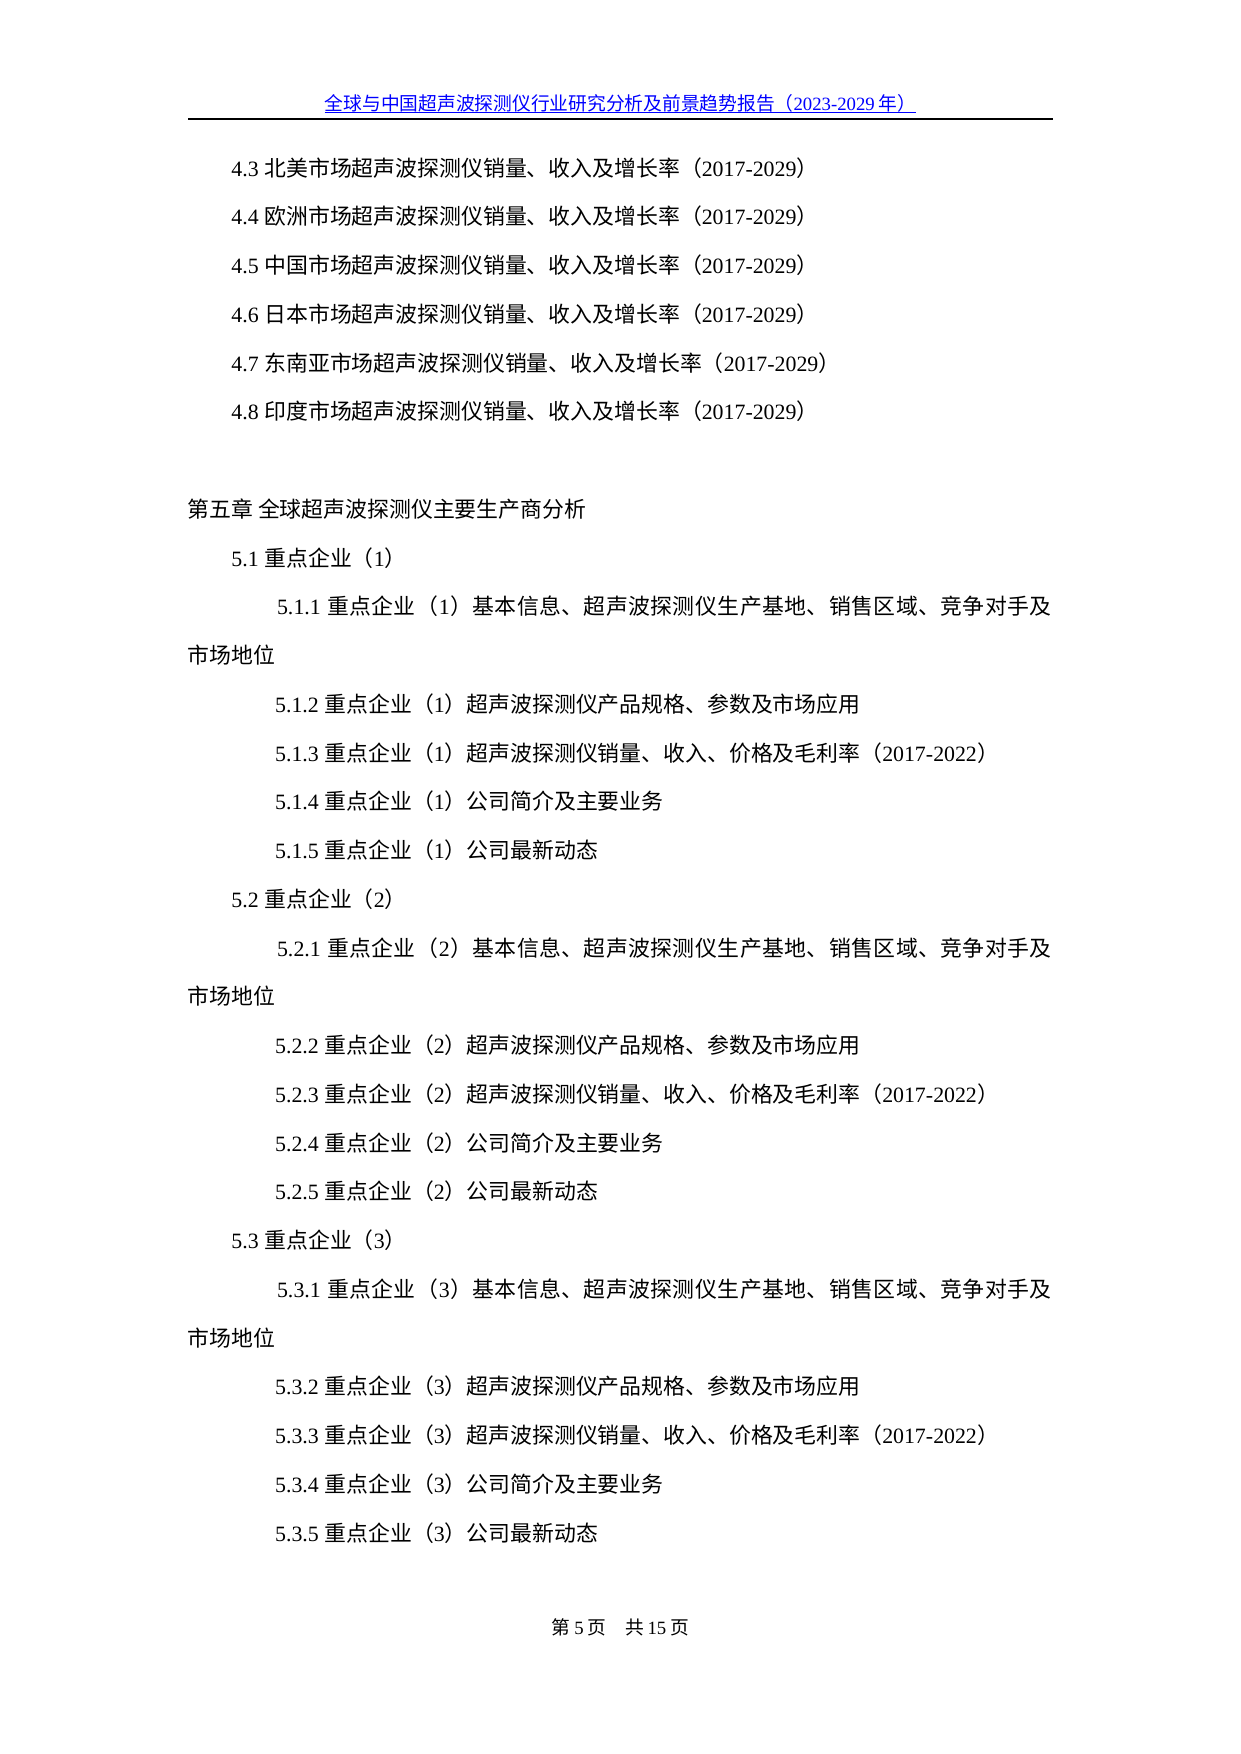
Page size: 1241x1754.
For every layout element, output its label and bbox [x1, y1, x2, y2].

text [187, 150, 1053, 1548]
